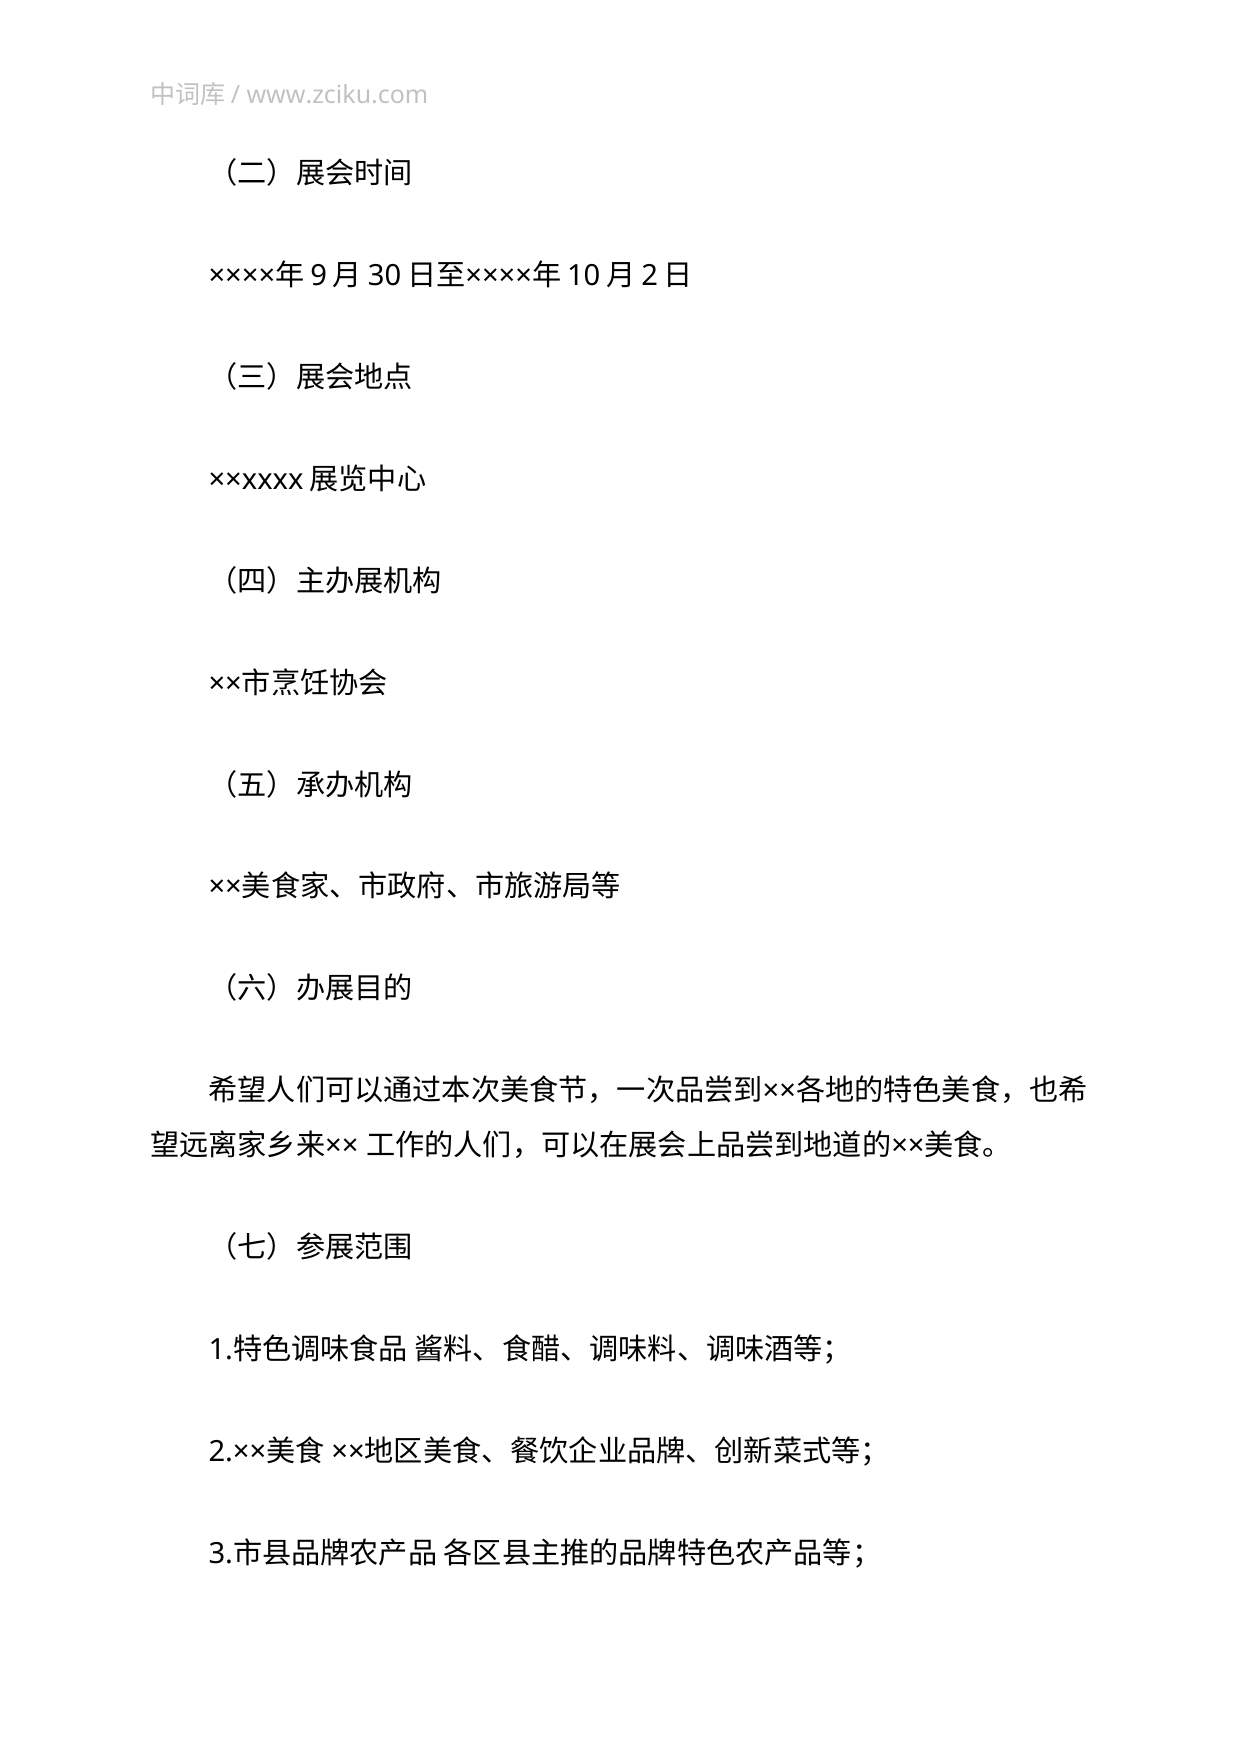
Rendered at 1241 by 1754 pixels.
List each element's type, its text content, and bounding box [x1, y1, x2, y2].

text 1.特色调味食品 酱料、食醋、调味料、调味酒等； [150, 1326, 1090, 1368]
text 2.××美食 ××地区美食、餐饮企业品牌、创新菜式等； [150, 1427, 1090, 1470]
text （六）办展目的 [150, 965, 1090, 1007]
text ××市烹饪协会 [150, 659, 1090, 702]
text （三）展会地点 [150, 354, 1090, 396]
text 3.市县品牌农产品 各区县主推的品牌特色农产品等； [150, 1529, 1090, 1572]
text （二）展会时间 [150, 150, 1090, 192]
text ××xxxx展览中心 [150, 456, 1090, 498]
text （五）承办机构 [150, 761, 1090, 803]
text 希望人们可以通过本次美食节，一次品尝到××各地的特色美食，也希望远离家乡来×× 工作的人们，可以在展会上品尝到地道的××美食。 [150, 1067, 1090, 1164]
text ××××年9月30日至××××年10月2日 [150, 252, 1090, 294]
text ××美食家、市政府、市旅游局等 [150, 863, 1090, 905]
text （七）参展范围 [150, 1224, 1090, 1266]
text （四）主办展机构 [150, 557, 1090, 600]
